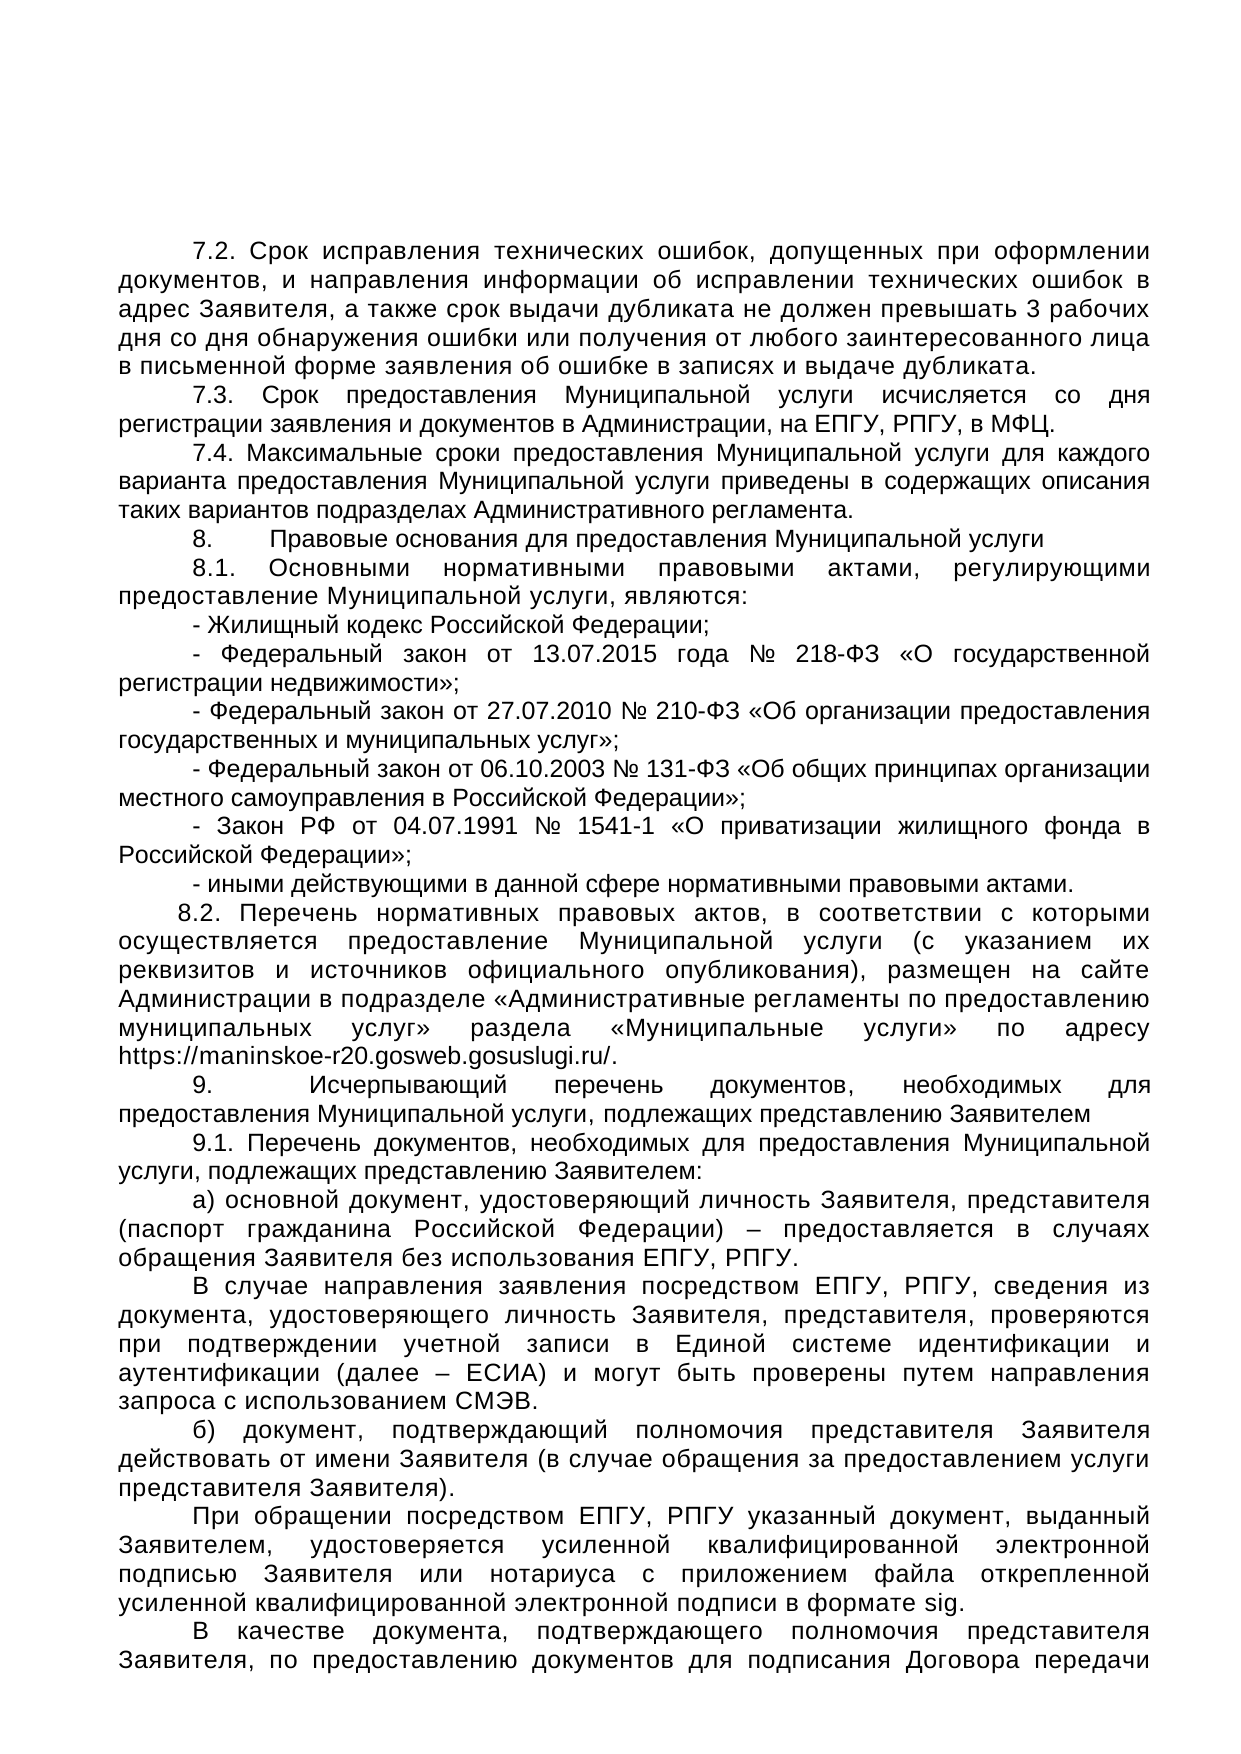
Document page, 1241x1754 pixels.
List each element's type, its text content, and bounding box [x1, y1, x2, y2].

text - Федеральный закон от 13.07.2015 года № 218-ФЗ «О государственной регистрации недвижимости»; [118, 639, 1152, 696]
text - иными действующими в данной сфере нормативными правовыми актами. [118, 869, 1152, 897]
text б) документ, подтверждающий полномочия представителя Заявителя действовать от имени Заявителя (в случае обращения за предоставлением услуги представителя Заявителя). [118, 1415, 1152, 1501]
text а) основной документ, удостоверяющий личность Заявителя, представителя (паспорт гражданина Российской Федерации) – предоставляется в случаях обращения Заявителя без использования ЕПГУ, РПГУ. [118, 1185, 1152, 1271]
text 7.2. Срок исправления технических ошибок, допущенных при оформлении документов, и направления информации об исправлении технических ошибок в адрес Заявителя, а также срок выдачи дубликата не должен превышать 3 рабочих дня со дня обнаружения ошибки или получения от любого заинтересованного лица в письменной форме заявления об ошибке в записях и выдаче дубликата. [118, 236, 1152, 380]
text - Закон РФ от 04.07.1991 № 1541-1 «О приватизации жилищного фонда в Российской Федерации»; [118, 811, 1152, 869]
list Исчерпывающий перечень документов, необходимых для предоставления Муниципальной услуги, подлежащих представлению Заявителем [118, 1070, 1152, 1127]
text 7.3. Срок предоставления Муниципальной услуги исчисляется со дня регистрации заявления и документов в Администрации, на ЕПГУ, РПГУ, в МФЦ. [118, 380, 1152, 437]
text - Федеральный закон от 06.10.2003 № 131-ФЗ «Об общих принципах организации местного самоуправления в Российской Федерации»; [118, 754, 1152, 811]
text 8.1. Основными нормативными правовыми актами, регулирующими предоставление Муниципальной услуги, являются: [118, 552, 1152, 610]
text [118, 1616, 1152, 1674]
text 7.4. Максимальные сроки предоставления Муниципальной услуги для каждого варианта предоставления Муниципальной услуги приведены в содержащих описания таких вариантов подразделах Административного регламента. [118, 437, 1152, 524]
list Правовые основания для предоставления Муниципальной услуги [118, 524, 1152, 552]
text В случае направления заявления посредством ЕПГУ, РПГУ, сведения из документа, удостоверяющего личность Заявителя, представителя, проверяются при подтверждении учетной записи в Единой системе идентификации и аутентификации (далее – ЕСИА) и могут быть проверены путем направления запроса с использованием СМЭВ. [118, 1271, 1152, 1415]
text 8.2. Перечень нормативных правовых актов, в соответствии с которыми осуществляется предоставление Муниципальной услуги (с указанием их реквизитов и источников официального опубликования), размещен на сайте Администрации в подразделе «Административные регламенты по предоставлению муниципальных услуг» раздела «Муниципальные услуги» по адресу https://maninskoe-r20.gosweb.gosuslugi.ru/. [118, 897, 1152, 1070]
text - Жилищный кодекс Российской Федерации; [118, 610, 1152, 639]
text 9.1. Перечень документов, необходимых для предоставления Муниципальной услуги, подлежащих представлению Заявителем: [118, 1127, 1152, 1185]
text При обращении посредством ЕПГУ, РПГУ указанный документ, выданный Заявителем, удостоверяется усиленной квалифицированной электронной подписью Заявителя или нотариуса с приложением файла открепленной усиленной квалифицированной электронной подписи в формате sig. [118, 1501, 1152, 1616]
text - Федеральный закон от 27.07.2010 № 210-ФЗ «Об организации предоставления государственных и муниципальных услуг»; [118, 696, 1152, 754]
